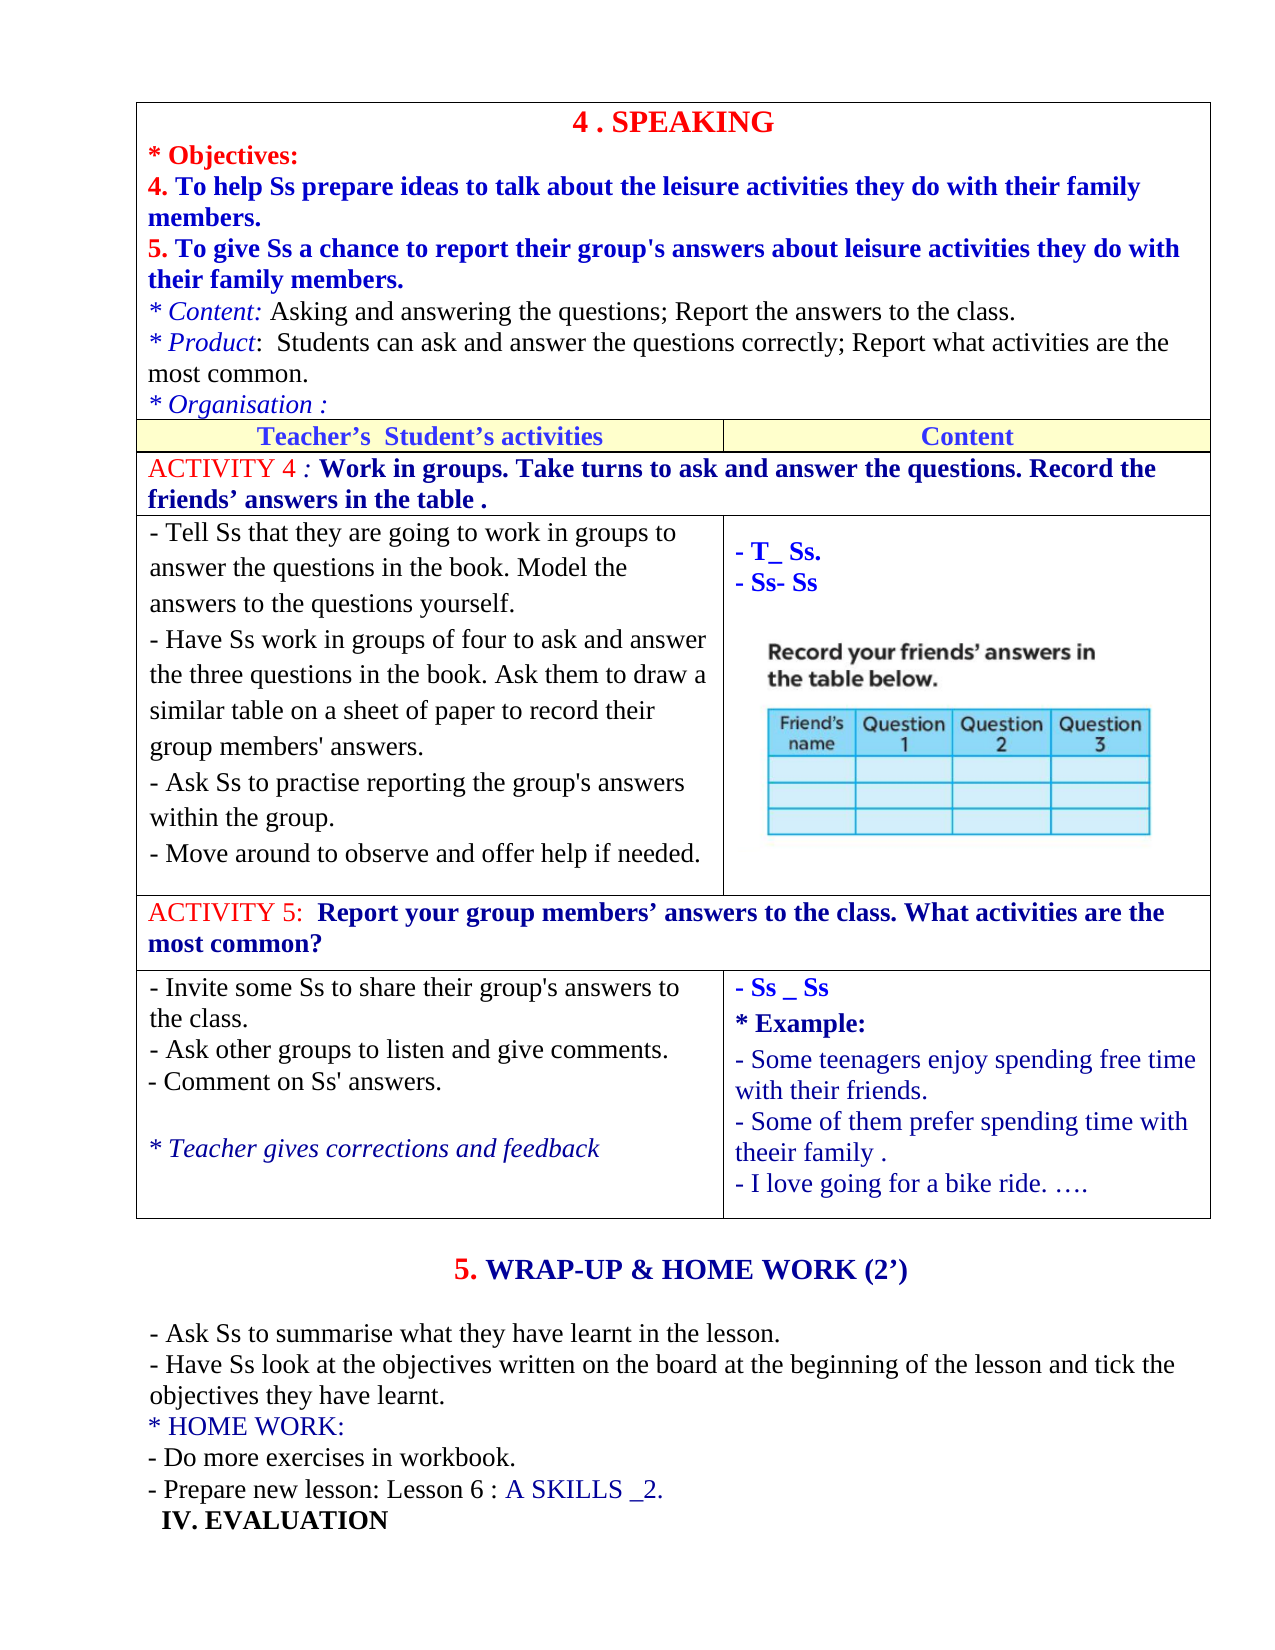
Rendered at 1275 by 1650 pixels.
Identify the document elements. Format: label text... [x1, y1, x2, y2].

table_cell - T_ Ss. - Ss- Ss [724, 516, 1210, 895]
table_cell ACTIVITY 4 : Work in groups. Take turns to ask and answer the questions. Record the friends’ answers in the table . [137, 453, 1210, 515]
picture [737, 631, 1194, 852]
table_cell - Invite some Ss to share their group's answers to the class. - Ask other groups to listen and give comments. - Comment on Ss' answers. * Teacher gives corrections and feedback [137, 971, 723, 1218]
table_cell - Ss _ Ss * Example: - Some teenagers enjoy spending free time with their friends. - Some of them prefer spending time with theeir family . - I love going for a bike ride. …. [724, 971, 1210, 1218]
table_cell Teacher’s Student’s activities [137, 420, 723, 451]
table_cell Content [724, 420, 1210, 451]
table_cell - Tell Ss that they are going to work in groups to answer the questions in the book. Model the answers to the questions yourself. - Have Ss work in groups of four to ask and answer the three questions in the book. Ask them to draw a similar table on a sheet of paper to record their group members' answers. - Ask Ss to practise reporting the group's answers within the group. - Move around to observe and offer help if needed. [137, 516, 723, 895]
table_cell 4 . SPEAKING * Objectives: 4. To help Ss prepare ideas to talk about the leisure activities they do with their family members. 5. To give Ss a chance to report their group's answers about leisure activities they do with their family members. * Content: Asking and answering the questions; Report the answers to the class. * Product: Students can ask and answer the questions correctly; Report what activities are the most common. * Organisation : [137, 103, 1210, 419]
table_cell ACTIVITY 5: Report your group members’ answers to the class. What activities are the most common? [137, 896, 1210, 970]
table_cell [136, 1219, 1211, 1535]
